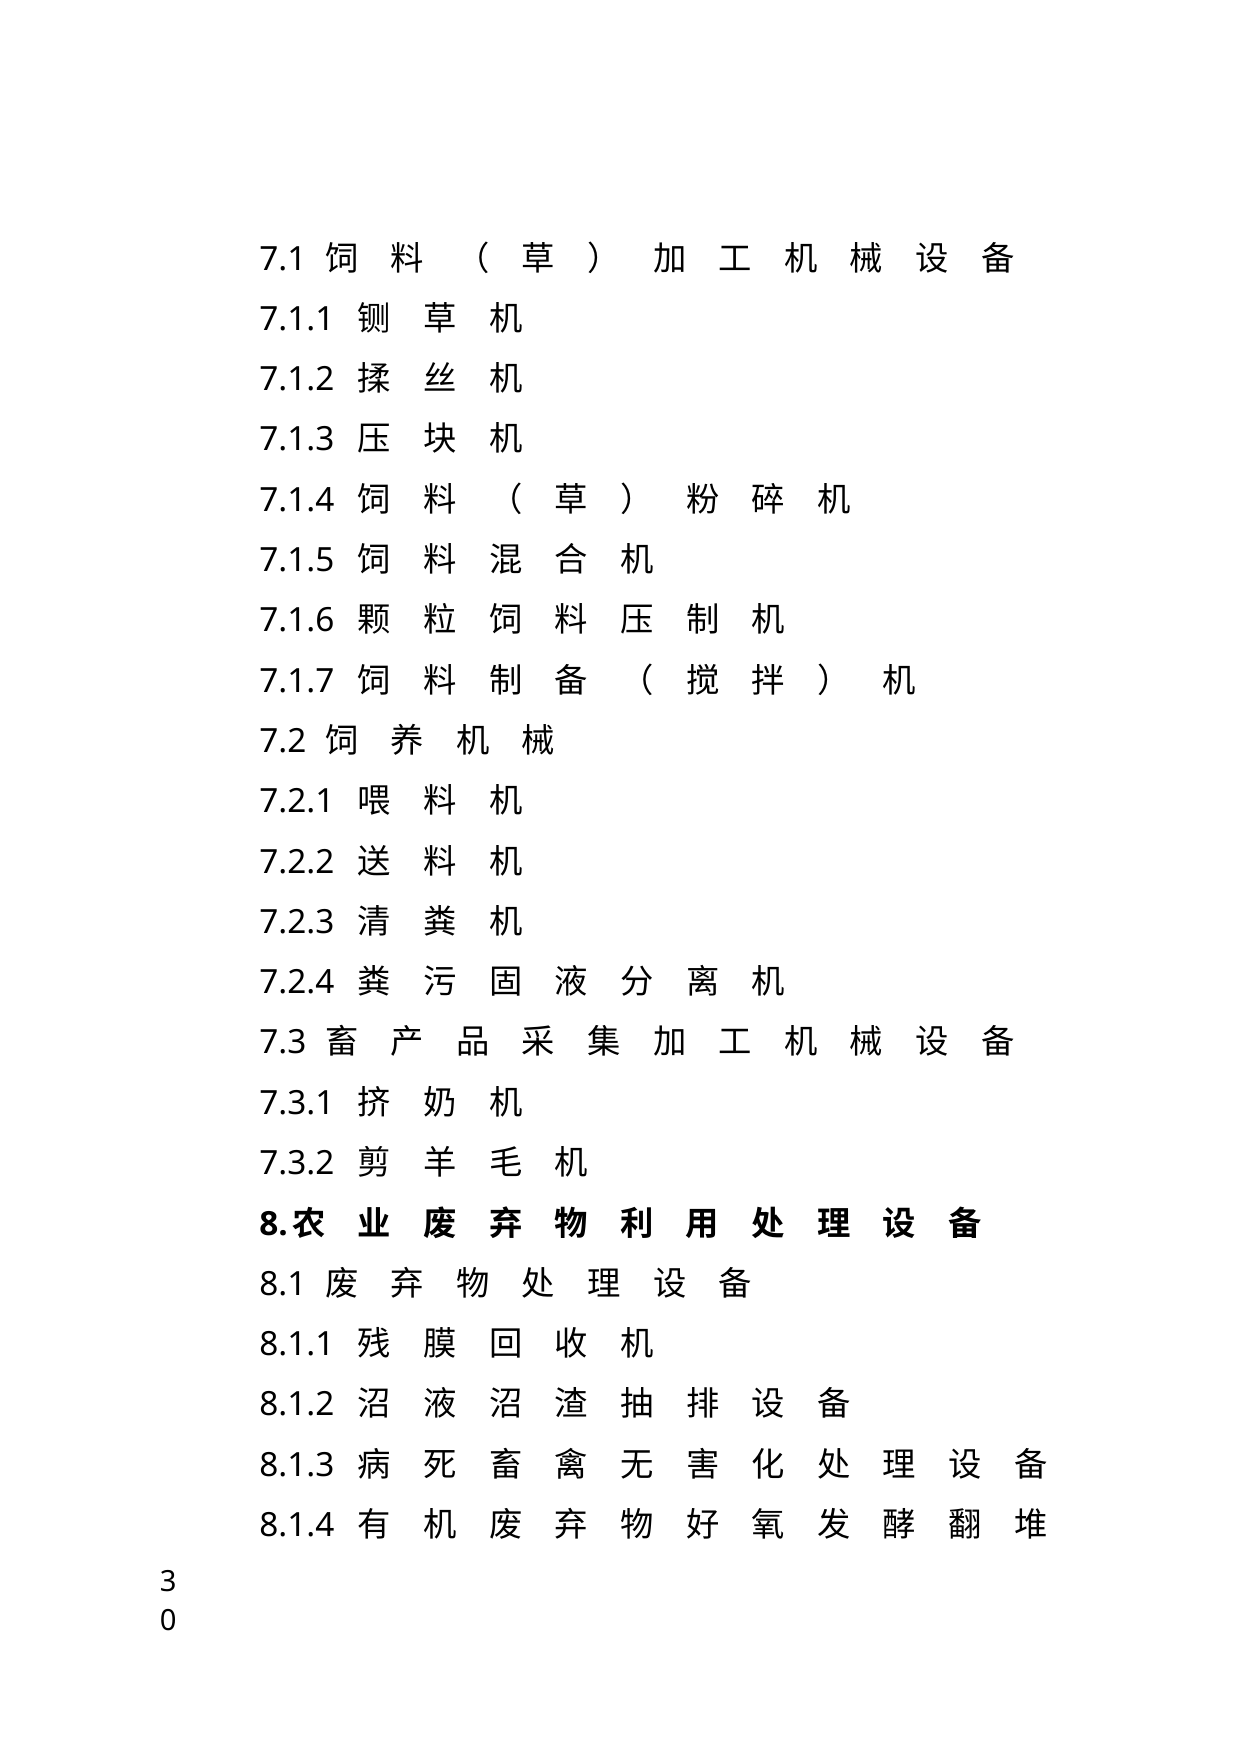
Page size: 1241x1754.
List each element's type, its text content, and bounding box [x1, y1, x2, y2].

text 7.1.6颗粒饲料压制机 [161, 587, 1079, 647]
text 7.1.3压块机 [161, 406, 1079, 467]
text 7.2 饲养机械 [161, 708, 1079, 768]
text 7.1.1铡草机 [161, 286, 1079, 346]
text 7.1.2揉丝机 [161, 346, 1079, 406]
text 8.农业废弃物利用处理设备 [161, 1190, 1079, 1251]
text 7.2.1喂料机 [161, 768, 1079, 828]
text 7.2.4粪污固液分离机 [161, 949, 1079, 1009]
text 7.3畜产品采集加工机械设备 [161, 1009, 1079, 1070]
text 8.1.3病死畜禽无害化处理设备 [161, 1432, 1079, 1492]
text 8.1.1残膜回收机 [161, 1311, 1079, 1371]
text 7.2.2送料机 [161, 828, 1079, 889]
text 7.1.5饲料混合机 [161, 527, 1079, 587]
text 8.1废弃物处理设备 [161, 1251, 1079, 1311]
text 7.1饲料（草）加工机械设备 [161, 225, 1079, 286]
text 7.3.2剪羊毛机 [161, 1130, 1079, 1190]
text 8.1.4有机废弃物好氧发酵翻堆机 [161, 1492, 1079, 1552]
text 7.2.3清粪机 [161, 889, 1079, 949]
text 7.3.1挤奶机 [161, 1070, 1079, 1130]
text 7.1.7饲料制备（搅拌）机 [161, 647, 1079, 708]
text 8.1.2沼液沼渣抽排设备 [161, 1371, 1079, 1432]
text 7.1.4饲料（草）粉碎机 [161, 467, 1079, 527]
